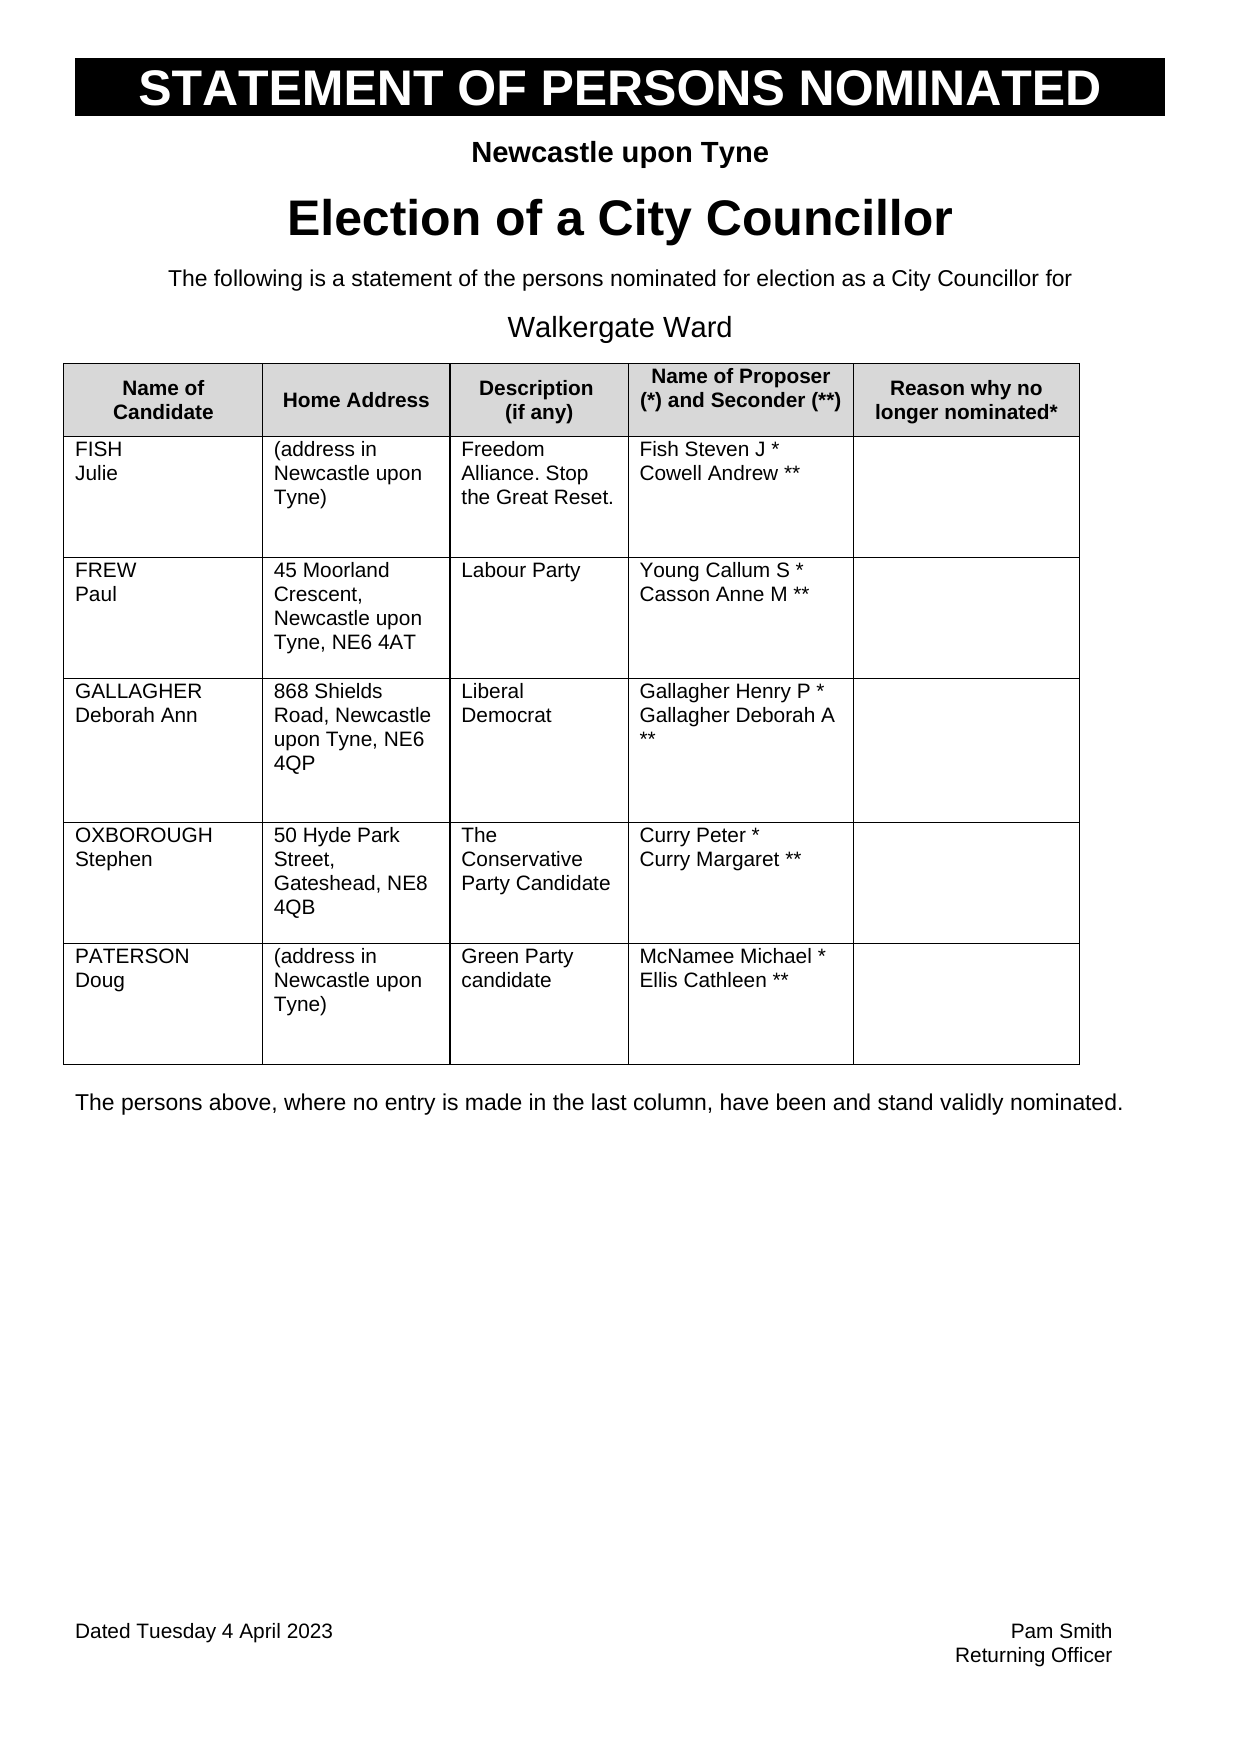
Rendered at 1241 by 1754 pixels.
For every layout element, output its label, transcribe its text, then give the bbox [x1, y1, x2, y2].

text Election of a City Councillor [75, 188, 1165, 245]
text The following is a statement of the persons nominated for election as a City Councillor for [75, 264, 1165, 291]
table_cell OXBOROUGH Stephen [64, 823, 262, 943]
table_header Description (if any) [451, 364, 628, 436]
table_cell Young Callum S * Casson Anne M ** [629, 558, 853, 677]
table_cell FISH Julie [64, 437, 262, 557]
table_cell Gallagher Henry P * Gallagher Deborah A ** [629, 679, 853, 822]
table_cell [854, 437, 1079, 557]
table_cell PATERSON Doug [64, 944, 262, 1064]
table_cell Labour Party [451, 558, 628, 677]
table_cell Freedom Alliance. Stop the Great Reset. [451, 437, 628, 557]
table_cell Fish Steven J * Cowell Andrew ** [629, 437, 853, 557]
table_header Home Address [263, 364, 449, 436]
text The persons above, where no entry is made in the last column, have been and stand validly nominated. [75, 1089, 1165, 1115]
table_cell [854, 679, 1079, 822]
table_header Name of Proposer (*) and Seconder (**) [629, 364, 853, 436]
table_cell 50 Hyde Park Street, Gateshead, NE8 4QB [263, 823, 449, 943]
table_cell GALLAGHER Deborah Ann [64, 679, 262, 822]
table_cell Curry Peter * Curry Margaret ** [629, 823, 853, 943]
table_cell 868 Shields Road, Newcastle upon Tyne, NE6 4QP [263, 679, 449, 822]
table_header Reason why no longer nominated* [854, 364, 1079, 436]
table_cell McNamee Michael * Ellis Cathleen ** [629, 944, 853, 1064]
table_cell (address in Newcastle upon Tyne) [263, 437, 449, 557]
table_cell [854, 944, 1079, 1064]
table_cell The Conservative Party Candidate [451, 823, 628, 943]
table_cell (address in Newcastle upon Tyne) [263, 944, 449, 1064]
table_cell Green Party candidate [451, 944, 628, 1064]
text Walkergate Ward [75, 310, 1165, 344]
table_header Name of Candidate [64, 364, 262, 436]
table_cell 45 Moorland Crescent, Newcastle upon Tyne, NE6 4AT [263, 558, 449, 677]
text STATEMENT OF PERSONS NOMINATED [75, 58, 1165, 116]
text Newcastle upon Tyne [75, 135, 1165, 169]
table_cell FREW Paul [64, 558, 262, 677]
table_cell Liberal Democrat [451, 679, 628, 822]
table_cell [854, 823, 1079, 943]
table_cell [854, 558, 1079, 677]
